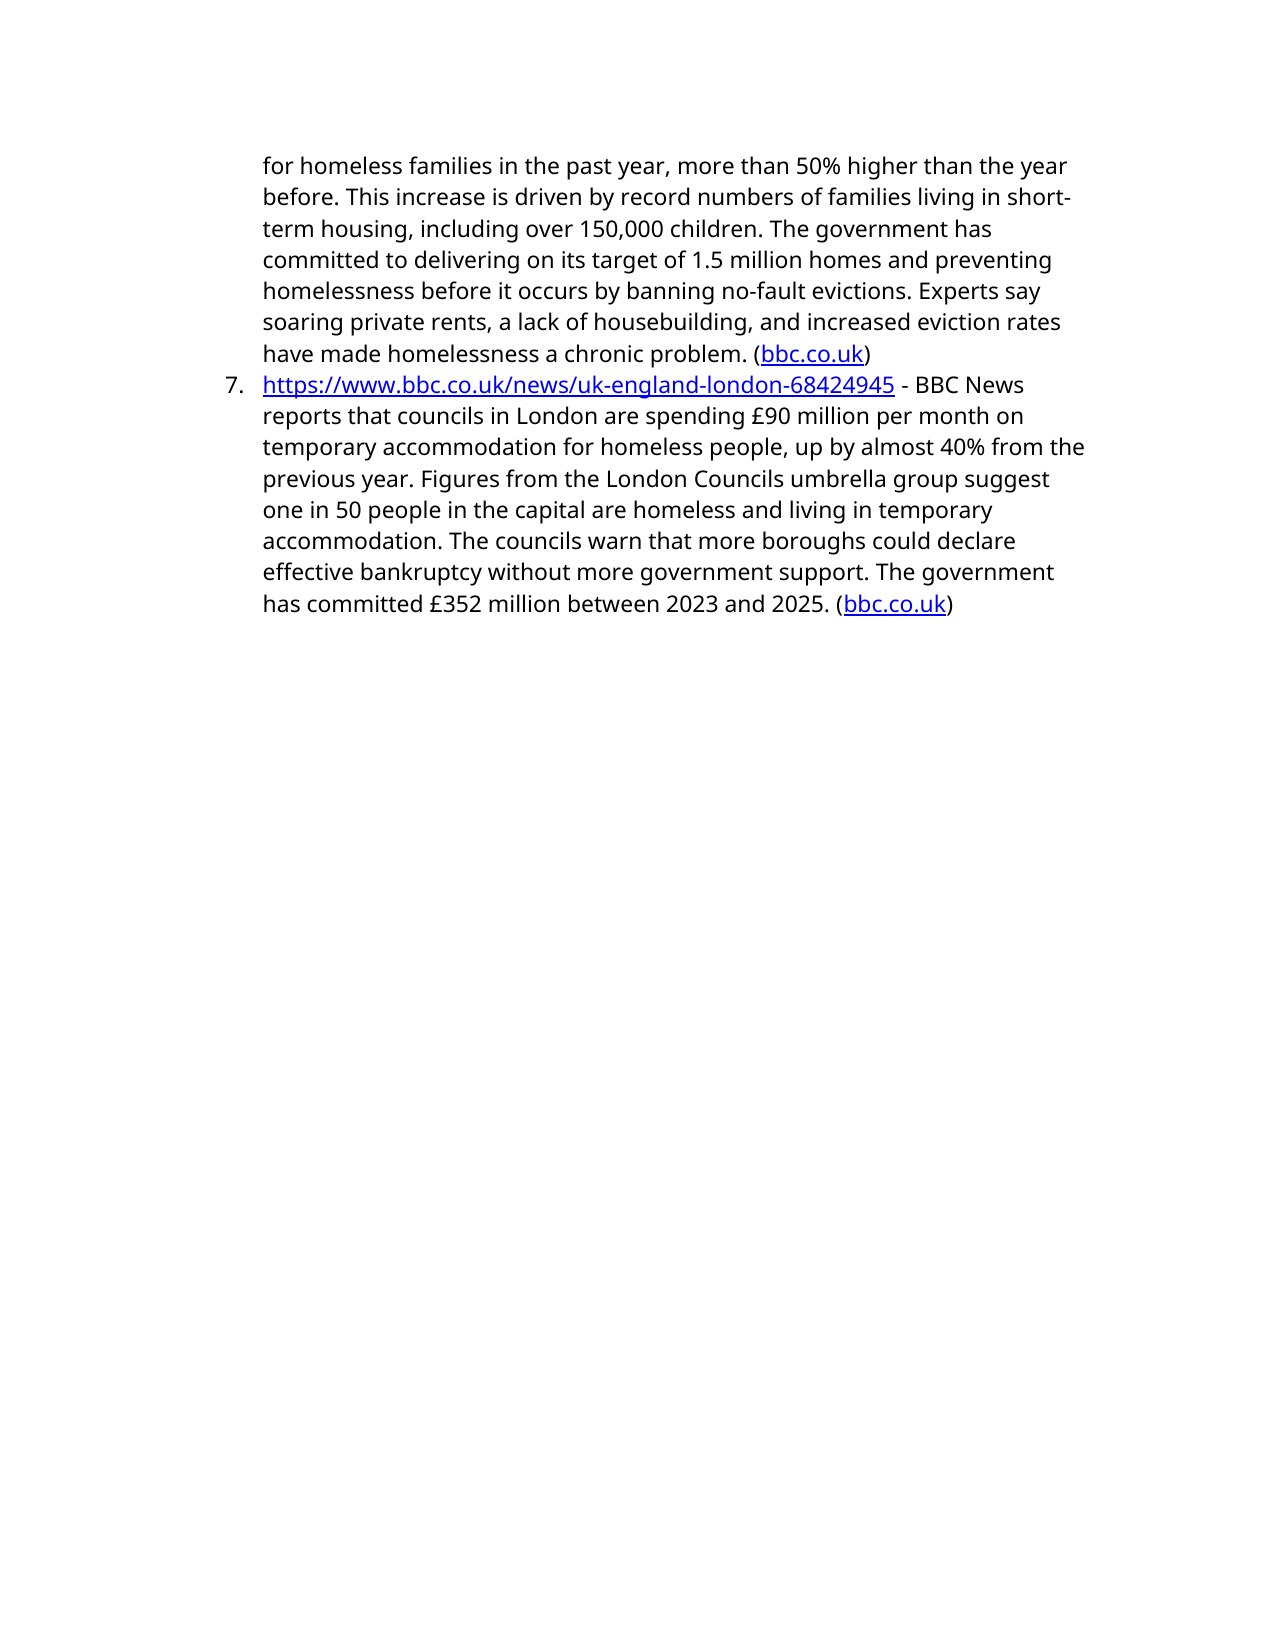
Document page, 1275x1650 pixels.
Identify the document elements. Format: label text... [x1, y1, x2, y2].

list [225, 150, 1087, 369]
list https://www.bbc.co.uk/news/uk-england-london-68424945 - BBC News reports that councils in London are spending £90 million per month on temporary accommodation for homeless people, up by almost 40% from the previous year. Figures from the London Councils umbrella group suggest one in 50 people in the capital are homeless and living in temporary accommodation. The councils warn that more boroughs could declare effective bankruptcy without more government support. The government has committed £352 million between 2023 and 2025. (bbc.co.uk) [225, 369, 1087, 619]
